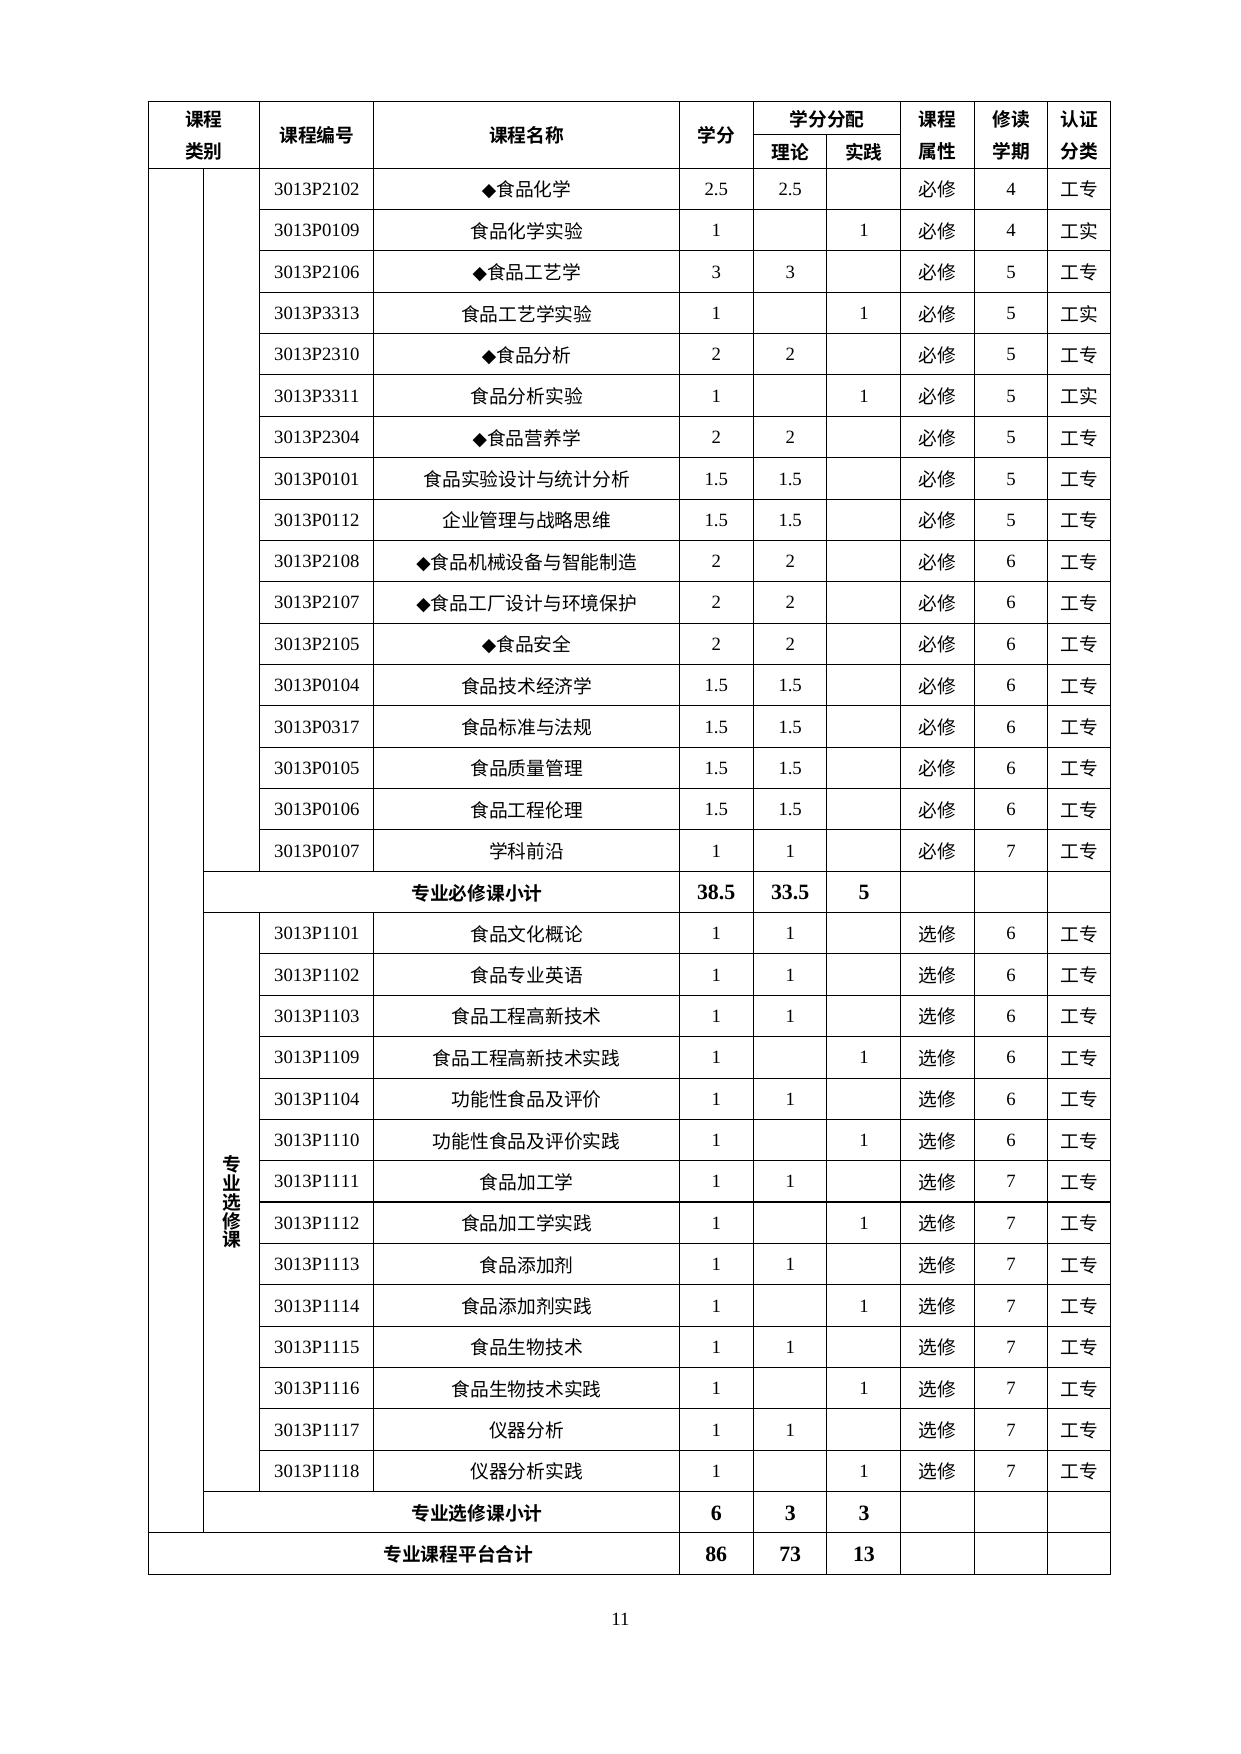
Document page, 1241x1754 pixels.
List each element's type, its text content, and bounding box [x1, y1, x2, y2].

table_cell ◆食品化学 [374, 169, 679, 209]
table_cell 选修 [901, 1079, 974, 1119]
table_cell 工专 [1048, 830, 1110, 871]
table_cell 工专 [1048, 996, 1110, 1036]
table_cell [827, 913, 900, 953]
table_cell [975, 872, 1047, 912]
table_cell 2 [754, 417, 826, 457]
table_cell 专业课程平台合计 [149, 1533, 679, 1574]
table_cell 3013P2102 [260, 169, 373, 209]
table_header 课程名称 [374, 102, 679, 168]
table_cell 2 [754, 334, 826, 374]
table_cell 必修 [901, 293, 974, 333]
table_cell 7 [975, 1161, 1047, 1201]
table_cell 1 [680, 1203, 753, 1243]
table_cell [827, 417, 900, 457]
table_cell 5 [975, 375, 1047, 416]
table_cell 13 [827, 1533, 900, 1574]
table_cell ◆食品安全 [374, 624, 679, 664]
table_cell 工专 [1048, 458, 1110, 498]
table_cell 工专 [1048, 251, 1110, 292]
table_cell 工专 [1048, 541, 1110, 581]
table_cell 3 [827, 1492, 900, 1532]
table_cell 1 [680, 1244, 753, 1284]
table_cell 3013P0101 [260, 458, 373, 498]
table_cell 专业选修课 [204, 913, 259, 1491]
table_cell 7 [975, 1368, 1047, 1408]
table_cell 3013P0106 [260, 789, 373, 829]
table_cell ◆食品营养学 [374, 417, 679, 457]
table_cell 3013P2304 [260, 417, 373, 457]
table_cell 3013P1101 [260, 913, 373, 953]
table_cell 5 [975, 251, 1047, 292]
table_cell [754, 1451, 826, 1491]
table_cell 选修 [901, 954, 974, 995]
table_cell 3013P3313 [260, 293, 373, 333]
table_cell [827, 251, 900, 292]
table_cell 3013P1103 [260, 996, 373, 1036]
table_cell 1 [680, 293, 753, 333]
table_cell 3013P1117 [260, 1409, 373, 1449]
table_cell 功能性食品及评价实践 [374, 1120, 679, 1160]
table_cell 1 [680, 1409, 753, 1449]
table_cell [1048, 872, 1110, 912]
table_cell 7 [975, 830, 1047, 871]
table_cell 1 [827, 375, 900, 416]
table_cell 工专 [1048, 1285, 1110, 1326]
table_cell 1.5 [680, 458, 753, 498]
table_cell 必修 [901, 210, 974, 250]
table_cell 工专 [1048, 1037, 1110, 1077]
table_cell 选修 [901, 1120, 974, 1160]
table_cell 必修 [901, 748, 974, 788]
table_cell 工专 [1048, 1079, 1110, 1119]
table_cell 1.5 [754, 665, 826, 705]
table_cell 选修 [901, 1037, 974, 1077]
table_cell 3013P1111 [260, 1161, 373, 1201]
table_cell 食品生物技术实践 [374, 1368, 679, 1408]
table_cell 1.5 [754, 789, 826, 829]
table_cell 专业必修课小计 [204, 872, 679, 912]
table_cell 3 [754, 251, 826, 292]
table_cell 食品实验设计与统计分析 [374, 458, 679, 498]
table_cell 工专 [1048, 500, 1110, 540]
table_cell 2 [754, 541, 826, 581]
table_cell 3013P2105 [260, 624, 373, 664]
table_cell 必修 [901, 375, 974, 416]
table_cell 工实 [1048, 210, 1110, 250]
table_cell 工专 [1048, 913, 1110, 953]
table_cell 必修 [901, 789, 974, 829]
table_cell 6 [975, 954, 1047, 995]
table_cell 工专 [1048, 1244, 1110, 1284]
table_cell 工专 [1048, 789, 1110, 829]
table_cell 2 [754, 582, 826, 622]
table_cell [754, 1120, 826, 1160]
table_cell 1.5 [754, 500, 826, 540]
table_cell 1.5 [680, 706, 753, 747]
table_cell [754, 210, 826, 250]
table_cell [827, 334, 900, 374]
table_cell 工专 [1048, 1161, 1110, 1201]
table_cell [827, 830, 900, 871]
table_cell 选修 [901, 1244, 974, 1284]
table_cell 1 [680, 996, 753, 1036]
table_cell [901, 1492, 974, 1532]
table_cell 选修 [901, 1203, 974, 1243]
table_cell 1 [680, 210, 753, 250]
table_cell 3013P1114 [260, 1285, 373, 1326]
table_cell ◆食品机械设备与智能制造 [374, 541, 679, 581]
table_cell 1 [754, 830, 826, 871]
table_cell [827, 706, 900, 747]
table_cell 食品生物技术 [374, 1327, 679, 1367]
table_cell 食品文化概论 [374, 913, 679, 953]
table_cell 7 [975, 1244, 1047, 1284]
table_cell 6 [975, 582, 1047, 622]
table_cell 工专 [1048, 1203, 1110, 1243]
table_cell 选修 [901, 1327, 974, 1367]
table_cell 仪器分析 [374, 1409, 679, 1449]
table_cell 必修 [901, 830, 974, 871]
table_cell [754, 1285, 826, 1326]
table_cell 工专 [1048, 954, 1110, 995]
table_cell 6 [975, 996, 1047, 1036]
table_cell 6 [680, 1492, 753, 1532]
table_cell 3013P1110 [260, 1120, 373, 1160]
table_cell 4 [975, 210, 1047, 250]
table_cell 食品技术经济学 [374, 665, 679, 705]
table_cell 食品工程高新技术 [374, 996, 679, 1036]
table_header 学分分配 [754, 102, 900, 134]
table_cell 3013P0112 [260, 500, 373, 540]
table_cell [754, 375, 826, 416]
table_cell 7 [975, 1451, 1047, 1491]
table_cell 1.5 [754, 706, 826, 747]
table_cell 2 [680, 624, 753, 664]
table_cell 理论 [754, 135, 826, 168]
table_cell 食品加工学 [374, 1161, 679, 1201]
table_cell 必修 [901, 458, 974, 498]
table_cell 选修 [901, 1161, 974, 1201]
table_cell 工专 [1048, 1409, 1110, 1449]
table_cell 86 [680, 1533, 753, 1574]
table_cell 5 [975, 293, 1047, 333]
table_cell 1 [680, 1037, 753, 1077]
table_cell 2.5 [754, 169, 826, 209]
table_cell 工专 [1048, 1368, 1110, 1408]
table_cell 1 [827, 1285, 900, 1326]
table_cell 选修 [901, 996, 974, 1036]
table_cell 3 [754, 1492, 826, 1532]
table_cell 3013P2310 [260, 334, 373, 374]
table_cell 选修 [901, 913, 974, 953]
table_cell [827, 1409, 900, 1449]
table_cell 1 [680, 830, 753, 871]
table_cell 1 [754, 1244, 826, 1284]
table_cell 1 [827, 210, 900, 250]
table_cell 2 [680, 334, 753, 374]
table_cell 3013P1104 [260, 1079, 373, 1119]
table_cell 2.5 [680, 169, 753, 209]
table_cell 必修 [901, 541, 974, 581]
table_cell 3013P2107 [260, 582, 373, 622]
table_cell 7 [975, 1203, 1047, 1243]
table_cell 1.5 [754, 458, 826, 498]
table_cell 工专 [1048, 169, 1110, 209]
table_cell 6 [975, 913, 1047, 953]
table_cell 食品添加剂实践 [374, 1285, 679, 1326]
table_cell 选修 [901, 1409, 974, 1449]
table_cell 食品化学实验 [374, 210, 679, 250]
table_cell 7 [975, 1327, 1047, 1367]
table_cell 1.5 [680, 748, 753, 788]
table_cell [827, 1244, 900, 1284]
table_cell 选修 [901, 1285, 974, 1326]
table_cell 选修 [901, 1368, 974, 1408]
table_cell 6 [975, 748, 1047, 788]
table_cell 必修 [901, 706, 974, 747]
table_cell [827, 665, 900, 705]
table_cell 食品标准与法规 [374, 706, 679, 747]
table_cell 1 [827, 1368, 900, 1408]
table_cell 1 [754, 1327, 826, 1367]
table_cell 1.5 [680, 500, 753, 540]
table_cell 6 [975, 1037, 1047, 1077]
table_cell 1.5 [754, 748, 826, 788]
table_cell 工实 [1048, 375, 1110, 416]
table_header 修读学期 [975, 102, 1047, 168]
table_cell 1 [827, 293, 900, 333]
table_cell 3013P0104 [260, 665, 373, 705]
table_cell 1 [680, 913, 753, 953]
table_cell [754, 1203, 826, 1243]
table_cell 食品专业英语 [374, 954, 679, 995]
table_header 课程 类别 [149, 102, 259, 168]
table_cell 1 [827, 1037, 900, 1077]
table_cell 学科前沿 [374, 830, 679, 871]
table_cell 3013P1102 [260, 954, 373, 995]
table_cell ◆食品工艺学 [374, 251, 679, 292]
table_cell 1.5 [680, 789, 753, 829]
table_cell 1 [680, 954, 753, 995]
table_cell 必修 [901, 500, 974, 540]
table_cell [827, 748, 900, 788]
table_cell 必修 [901, 169, 974, 209]
table_cell 33.5 [754, 872, 826, 912]
table_cell 6 [975, 1120, 1047, 1160]
table_cell 工专 [1048, 748, 1110, 788]
table_cell [827, 169, 900, 209]
table_cell [827, 1079, 900, 1119]
table_cell [827, 458, 900, 498]
table_cell 1 [754, 954, 826, 995]
table_cell 专业选修课小计 [204, 1492, 679, 1532]
table_cell 食品工程高新技术实践 [374, 1037, 679, 1077]
table_cell [827, 789, 900, 829]
table_cell 1 [754, 996, 826, 1036]
table_cell 工专 [1048, 1120, 1110, 1160]
table_cell 6 [975, 706, 1047, 747]
table_cell [1048, 1533, 1110, 1574]
table_cell 2 [680, 417, 753, 457]
table_cell ◆食品工厂设计与环境保护 [374, 582, 679, 622]
table_cell 3013P1112 [260, 1203, 373, 1243]
table_cell 1 [680, 1451, 753, 1491]
table_cell [827, 996, 900, 1036]
table_header 课程 属性 [901, 102, 974, 168]
table_cell 工专 [1048, 706, 1110, 747]
table_cell 1 [754, 913, 826, 953]
table_cell 工专 [1048, 1451, 1110, 1491]
table_cell 3013P0317 [260, 706, 373, 747]
table_cell 1 [680, 1368, 753, 1408]
table_cell 1 [680, 1079, 753, 1119]
table_cell [827, 500, 900, 540]
table_cell [975, 1492, 1047, 1532]
table_cell 3013P3311 [260, 375, 373, 416]
table_cell 38.5 [680, 872, 753, 912]
table_cell [827, 1161, 900, 1201]
table_cell 工专 [1048, 334, 1110, 374]
table_cell 工专 [1048, 665, 1110, 705]
table_cell 企业管理与战略思维 [374, 500, 679, 540]
table_cell 6 [975, 665, 1047, 705]
table_cell 食品分析实验 [374, 375, 679, 416]
table_cell 必修 [901, 665, 974, 705]
table_cell [754, 293, 826, 333]
table_cell 3013P1116 [260, 1368, 373, 1408]
table_cell 实践 [827, 135, 900, 168]
table_cell 食品加工学实践 [374, 1203, 679, 1243]
table_cell 1 [754, 1161, 826, 1201]
table_cell 必修 [901, 251, 974, 292]
table_cell 1 [680, 1327, 753, 1367]
table_cell [754, 1037, 826, 1077]
table_cell [754, 1368, 826, 1408]
table_cell [1048, 1492, 1110, 1532]
table_cell 3013P1109 [260, 1037, 373, 1077]
table_cell 选修 [901, 1451, 974, 1491]
table_cell 食品工艺学实验 [374, 293, 679, 333]
table_cell 1 [827, 1120, 900, 1160]
table_cell [827, 1327, 900, 1367]
table_cell 5 [975, 458, 1047, 498]
table_cell 2 [680, 541, 753, 581]
table_cell 必修 [901, 334, 974, 374]
table_header 学分 [680, 102, 753, 168]
table_cell 5 [975, 500, 1047, 540]
table_cell [827, 582, 900, 622]
table_cell [901, 1533, 974, 1574]
table_cell 仪器分析实践 [374, 1451, 679, 1491]
table_cell 73 [754, 1533, 826, 1574]
table_cell 1.5 [680, 665, 753, 705]
table_cell 5 [827, 872, 900, 912]
table_cell 3 [680, 251, 753, 292]
table_cell 3013P2106 [260, 251, 373, 292]
table_cell 1 [827, 1203, 900, 1243]
table_cell 2 [680, 582, 753, 622]
table_cell 3013P0105 [260, 748, 373, 788]
table_cell 2 [754, 624, 826, 664]
table_cell 1 [680, 375, 753, 416]
table_cell 1 [680, 1161, 753, 1201]
table_cell 7 [975, 1409, 1047, 1449]
table_cell 1 [680, 1120, 753, 1160]
table_cell 3013P0107 [260, 830, 373, 871]
table_cell 工专 [1048, 1327, 1110, 1367]
table_cell 必修 [901, 417, 974, 457]
table_cell [901, 872, 974, 912]
table_cell 食品工程伦理 [374, 789, 679, 829]
table_cell [827, 624, 900, 664]
table_cell 3013P0109 [260, 210, 373, 250]
table_header 课程编号 [260, 102, 373, 168]
table_cell 必修 [901, 582, 974, 622]
table_cell 4 [975, 169, 1047, 209]
table_cell 6 [975, 541, 1047, 581]
table_cell [975, 1533, 1047, 1574]
table_cell 工专 [1048, 624, 1110, 664]
table_cell 5 [975, 334, 1047, 374]
table_cell 功能性食品及评价 [374, 1079, 679, 1119]
table_cell 工实 [1048, 293, 1110, 333]
table_cell 工专 [1048, 417, 1110, 457]
table_cell 工专 [1048, 582, 1110, 622]
table_cell 1 [754, 1409, 826, 1449]
table_cell 6 [975, 624, 1047, 664]
table_cell 7 [975, 1285, 1047, 1326]
table_cell 食品添加剂 [374, 1244, 679, 1284]
table_cell 1 [754, 1079, 826, 1119]
table_cell [827, 954, 900, 995]
table_header 认证分类 [1048, 102, 1110, 168]
table_cell ◆食品分析 [374, 334, 679, 374]
table_cell 必修 [901, 624, 974, 664]
table_cell 6 [975, 789, 1047, 829]
table_cell 5 [975, 417, 1047, 457]
table_cell [827, 541, 900, 581]
table_cell 3013P2108 [260, 541, 373, 581]
table_cell 1 [680, 1285, 753, 1326]
table_cell 3013P1113 [260, 1244, 373, 1284]
table_cell 3013P1118 [260, 1451, 373, 1491]
table_cell 食品质量管理 [374, 748, 679, 788]
table_cell 6 [975, 1079, 1047, 1119]
table_cell 1 [827, 1451, 900, 1491]
table_cell 3013P1115 [260, 1327, 373, 1367]
